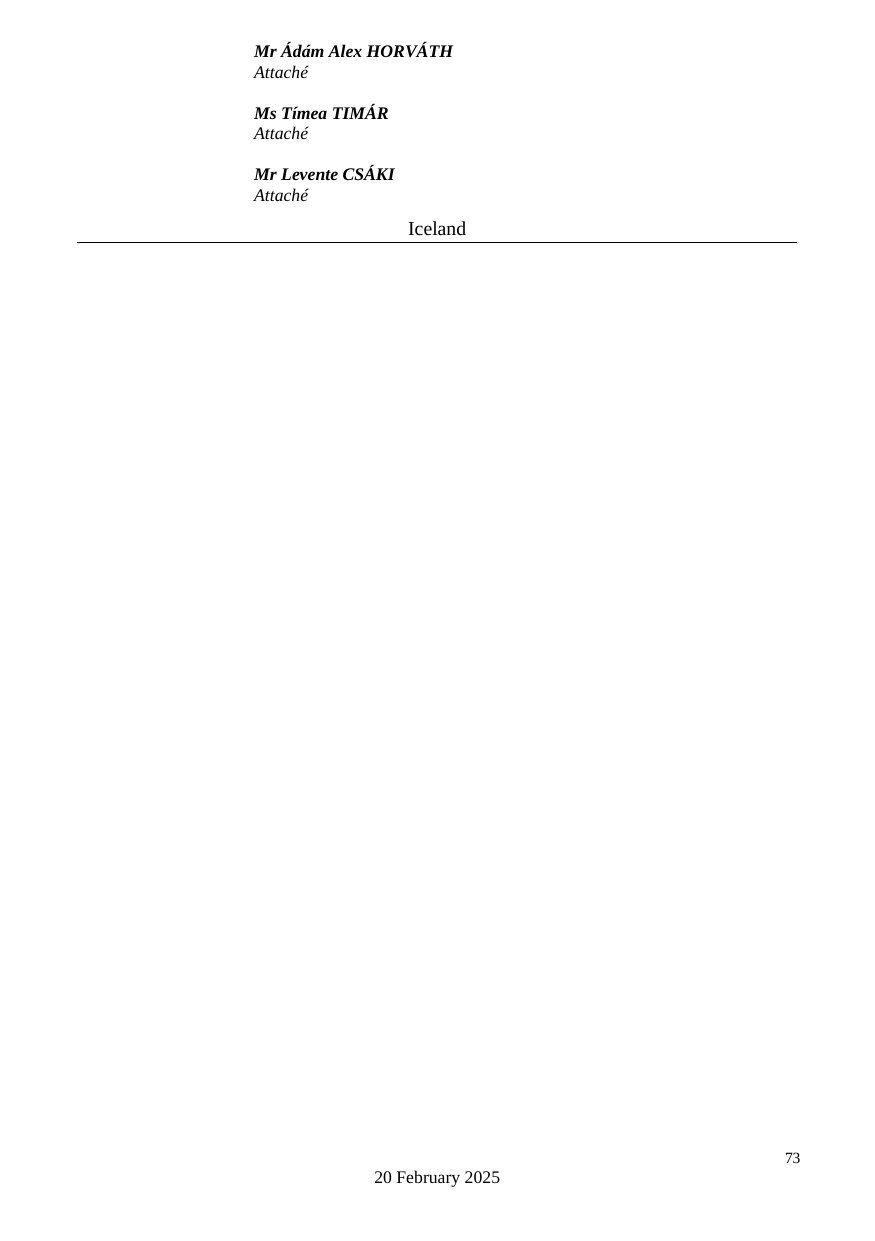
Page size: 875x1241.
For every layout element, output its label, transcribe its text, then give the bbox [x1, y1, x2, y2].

text Mr Levente CSÁKI [254, 164, 797, 184]
text Attaché [77, 62, 797, 82]
text Iceland [77, 217, 797, 242]
text Attaché [77, 184, 797, 205]
text Mr Ádám Alex HORVÁTH [254, 41, 797, 62]
text Attaché [77, 123, 797, 143]
text Ms Tímea TIMÁR [254, 103, 797, 123]
